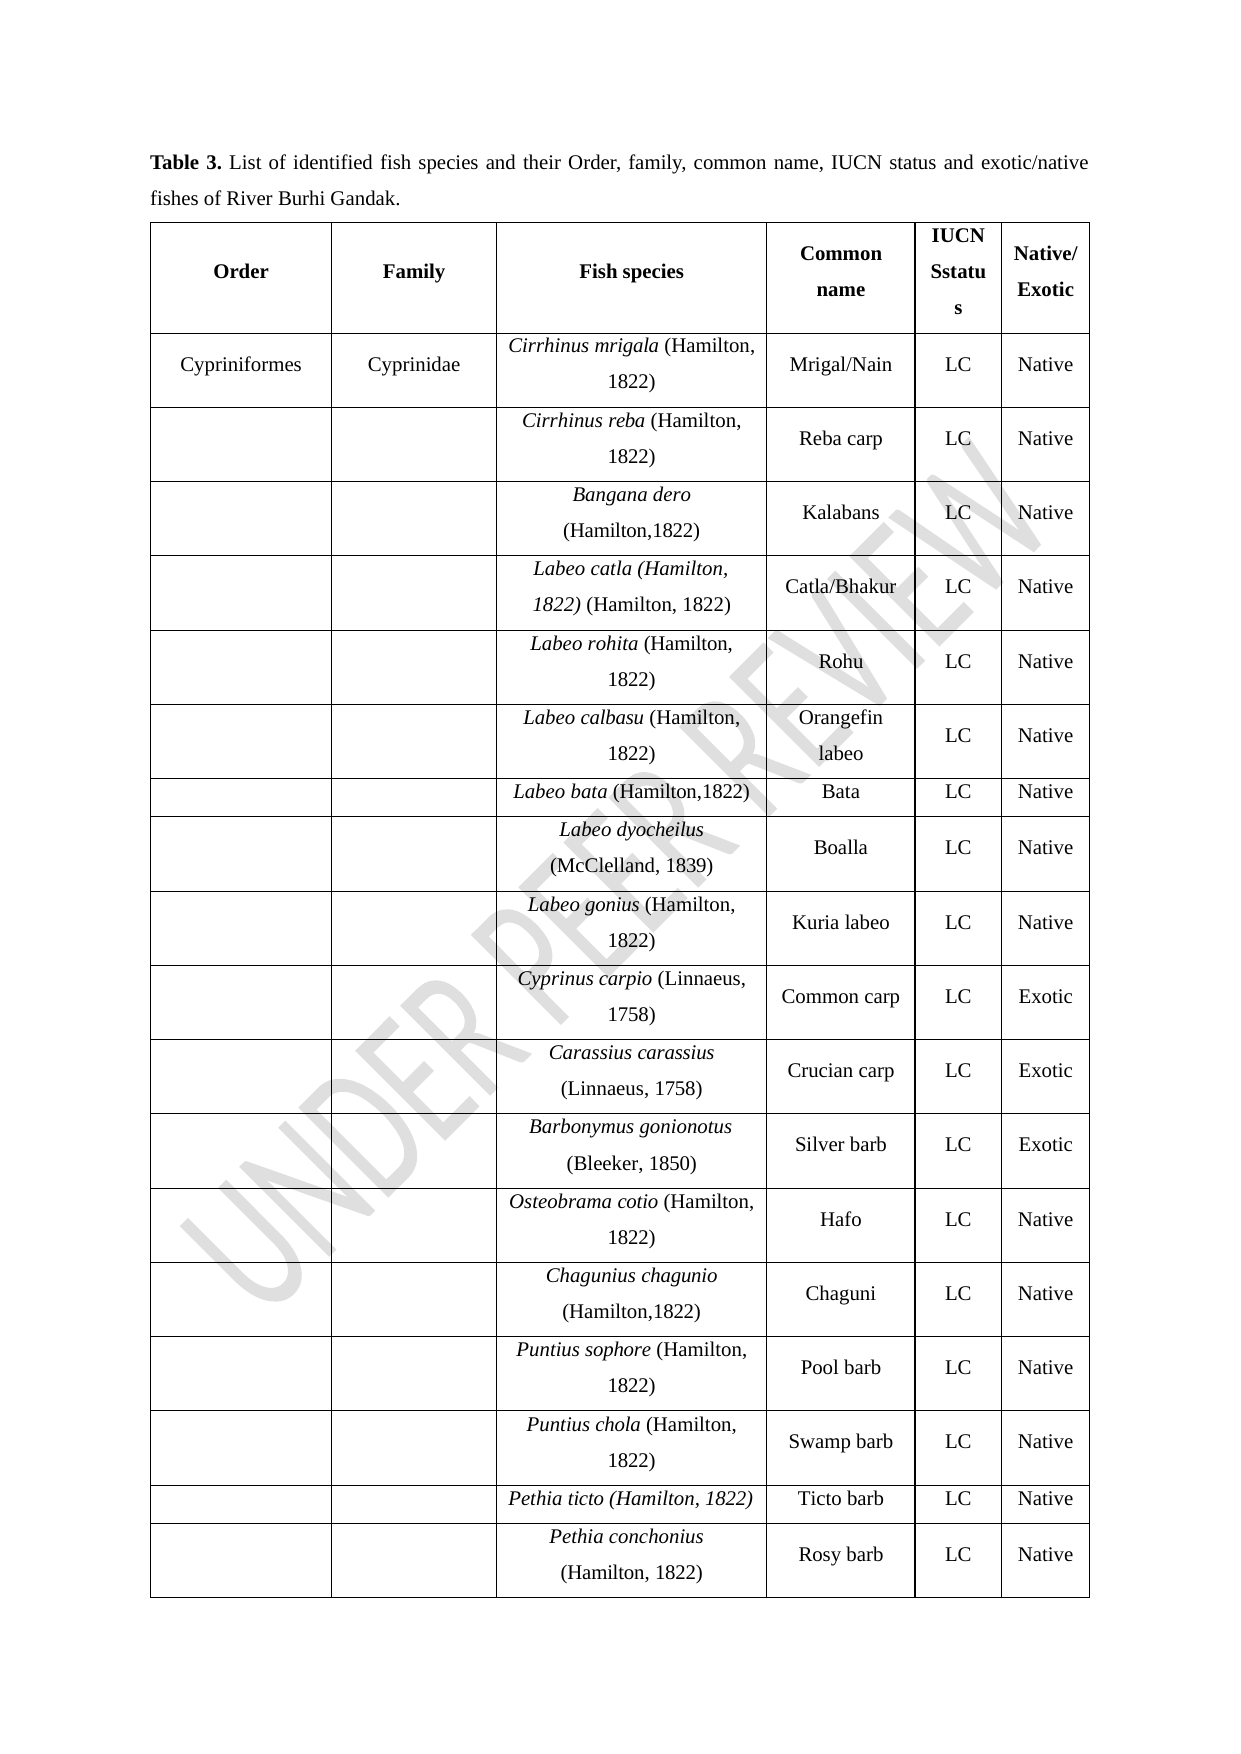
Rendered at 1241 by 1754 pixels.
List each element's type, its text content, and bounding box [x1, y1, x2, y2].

table_cell Native [1002, 892, 1089, 965]
table_cell Barbonymus gonionotus (Bleeker, 1850) [497, 1114, 766, 1188]
table_cell [332, 779, 496, 816]
table_cell Labeo calbasu (Hamilton, 1822) [497, 705, 766, 778]
table_cell [151, 556, 331, 629]
table_cell [332, 1411, 496, 1485]
table_cell [332, 556, 496, 629]
table_cell LC [916, 1114, 1001, 1188]
table_cell Native [1002, 631, 1089, 704]
table_cell Carassius carassius (Linnaeus, 1758) [497, 1040, 766, 1113]
table_cell [332, 1486, 496, 1523]
table_cell Bata [767, 779, 914, 816]
table_header IUCN tatus [916, 223, 1001, 332]
table_cell Native [1002, 1263, 1089, 1336]
table_cell Native [1002, 556, 1089, 629]
table_cell LC [916, 1337, 1001, 1410]
table_cell Cyprinus carpio (Linnaeus, 1758) [497, 966, 766, 1039]
table_cell Native [1002, 1524, 1089, 1597]
table_cell [151, 1114, 331, 1188]
table_cell Orangefin labeo [767, 705, 914, 778]
table_cell Puntius chola (Hamilton, 1822) [497, 1411, 766, 1485]
table_cell LC [916, 1263, 1001, 1336]
table_cell Native [1002, 817, 1089, 891]
table_cell LC [916, 779, 1001, 816]
table_cell [151, 1486, 331, 1523]
table_cell LC [916, 1486, 1001, 1523]
table_cell Chaguni [767, 1263, 914, 1336]
table_cell Exotic [1002, 1040, 1089, 1113]
table_cell LC [916, 1040, 1001, 1113]
table_cell Labeo bata (Hamilton,1822) [497, 779, 766, 816]
table_cell [151, 892, 331, 965]
table_cell [151, 631, 331, 704]
table_cell Labeo catla (Hamilton, 1822) (Hamilton, 1822) [497, 556, 766, 629]
table_cell [151, 1189, 331, 1262]
table_cell Crucian carp [767, 1040, 914, 1113]
table_cell Ticto barb [767, 1486, 914, 1523]
table_cell Cyprinidae [332, 334, 496, 407]
table_cell Native [1002, 705, 1089, 778]
table_cell [332, 817, 496, 891]
table_cell Native [1002, 1337, 1089, 1410]
table_cell [151, 779, 331, 816]
table_cell [332, 1040, 496, 1113]
table_cell LC [916, 1189, 1001, 1262]
table_cell Boalla [767, 817, 914, 891]
table_cell [151, 966, 331, 1039]
table_cell Native [1002, 779, 1089, 816]
table_cell LC [916, 1524, 1001, 1597]
table_header Family [332, 223, 496, 332]
table_cell [151, 482, 331, 555]
table_cell [332, 705, 496, 778]
table_cell Exotic [1002, 966, 1089, 1039]
table_cell Puntius sophore (Hamilton, 1822) [497, 1337, 766, 1410]
table_cell LC [916, 556, 1001, 629]
table_cell [332, 1524, 496, 1597]
table_cell [151, 408, 331, 481]
table_cell LC [916, 892, 1001, 965]
table_cell Kalabans [767, 482, 914, 555]
table_cell Labeo dyocheilus (McClelland, 1839) [497, 817, 766, 891]
table_cell LC [916, 631, 1001, 704]
table_cell [332, 631, 496, 704]
table_cell LC [916, 408, 1001, 481]
table_cell Rosy barb [767, 1524, 914, 1597]
table_cell Labeo gonius (Hamilton, 1822) [497, 892, 766, 965]
table_cell Cypriniformes [151, 334, 331, 407]
table_cell Common carp [767, 966, 914, 1039]
table_cell Swamp barb [767, 1411, 914, 1485]
table_cell Cirrhinus mrigala (Hamilton, 1822) [497, 334, 766, 407]
table_cell Reba carp [767, 408, 914, 481]
table_cell Mrigal/Nain [767, 334, 914, 407]
table_cell [151, 1411, 331, 1485]
table_header Order [151, 223, 331, 332]
table_cell LC [916, 482, 1001, 555]
table_header Native/ Exotic [1002, 223, 1089, 332]
table_cell [151, 1524, 331, 1597]
table_cell LC [916, 334, 1001, 407]
table_cell Silver barb [767, 1114, 914, 1188]
table_cell [151, 1040, 331, 1113]
table_cell Catla/Bhakur [767, 556, 914, 629]
table_cell [151, 705, 331, 778]
table_cell Osteobrama cotio (Hamilton, 1822) [497, 1189, 766, 1262]
table_cell LC [916, 705, 1001, 778]
table_cell Native [1002, 482, 1089, 555]
table_cell [332, 1337, 496, 1410]
table_cell Bangana dero (Hamilton,1822) [497, 482, 766, 555]
table_header Common name [767, 223, 914, 332]
table_cell Labeo rohita (Hamilton, 1822) [497, 631, 766, 704]
table_header Fish species [497, 223, 766, 332]
table_cell Native [1002, 334, 1089, 407]
table_cell Pethia conchonius (Hamilton, 1822) [497, 1524, 766, 1597]
table_cell Pethia ticto (Hamilton, 1822) [497, 1486, 766, 1523]
table_cell Pool barb [767, 1337, 914, 1410]
table_cell [151, 1263, 331, 1336]
table_cell [151, 1337, 331, 1410]
table_cell Hafo [767, 1189, 914, 1262]
text Table 3. List of identified fish species and their Order, family, common name, IUCN status and exotic/native fishes of River Burhi Gandak. [150, 150, 1090, 210]
table_cell [332, 1114, 496, 1188]
table_cell Rohu [767, 631, 914, 704]
table_cell [332, 482, 496, 555]
table_cell LC [916, 966, 1001, 1039]
table_cell [151, 817, 331, 891]
table_cell Native [1002, 1486, 1089, 1523]
table_cell Exotic [1002, 1114, 1089, 1188]
table_cell [332, 1263, 496, 1336]
table_cell [332, 892, 496, 965]
table_cell Chagunius chagunio (Hamilton,1822) [497, 1263, 766, 1336]
table_cell [332, 1189, 496, 1262]
table_cell Native [1002, 1411, 1089, 1485]
table_cell [332, 408, 496, 481]
table_cell LC [916, 1411, 1001, 1485]
table_cell Kuria labeo [767, 892, 914, 965]
table_cell Native [1002, 408, 1089, 481]
table_cell [332, 966, 496, 1039]
table_cell Native [1002, 1189, 1089, 1262]
table_cell Cirrhinus reba (Hamilton, 1822) [497, 408, 766, 481]
table_cell LC [916, 817, 1001, 891]
